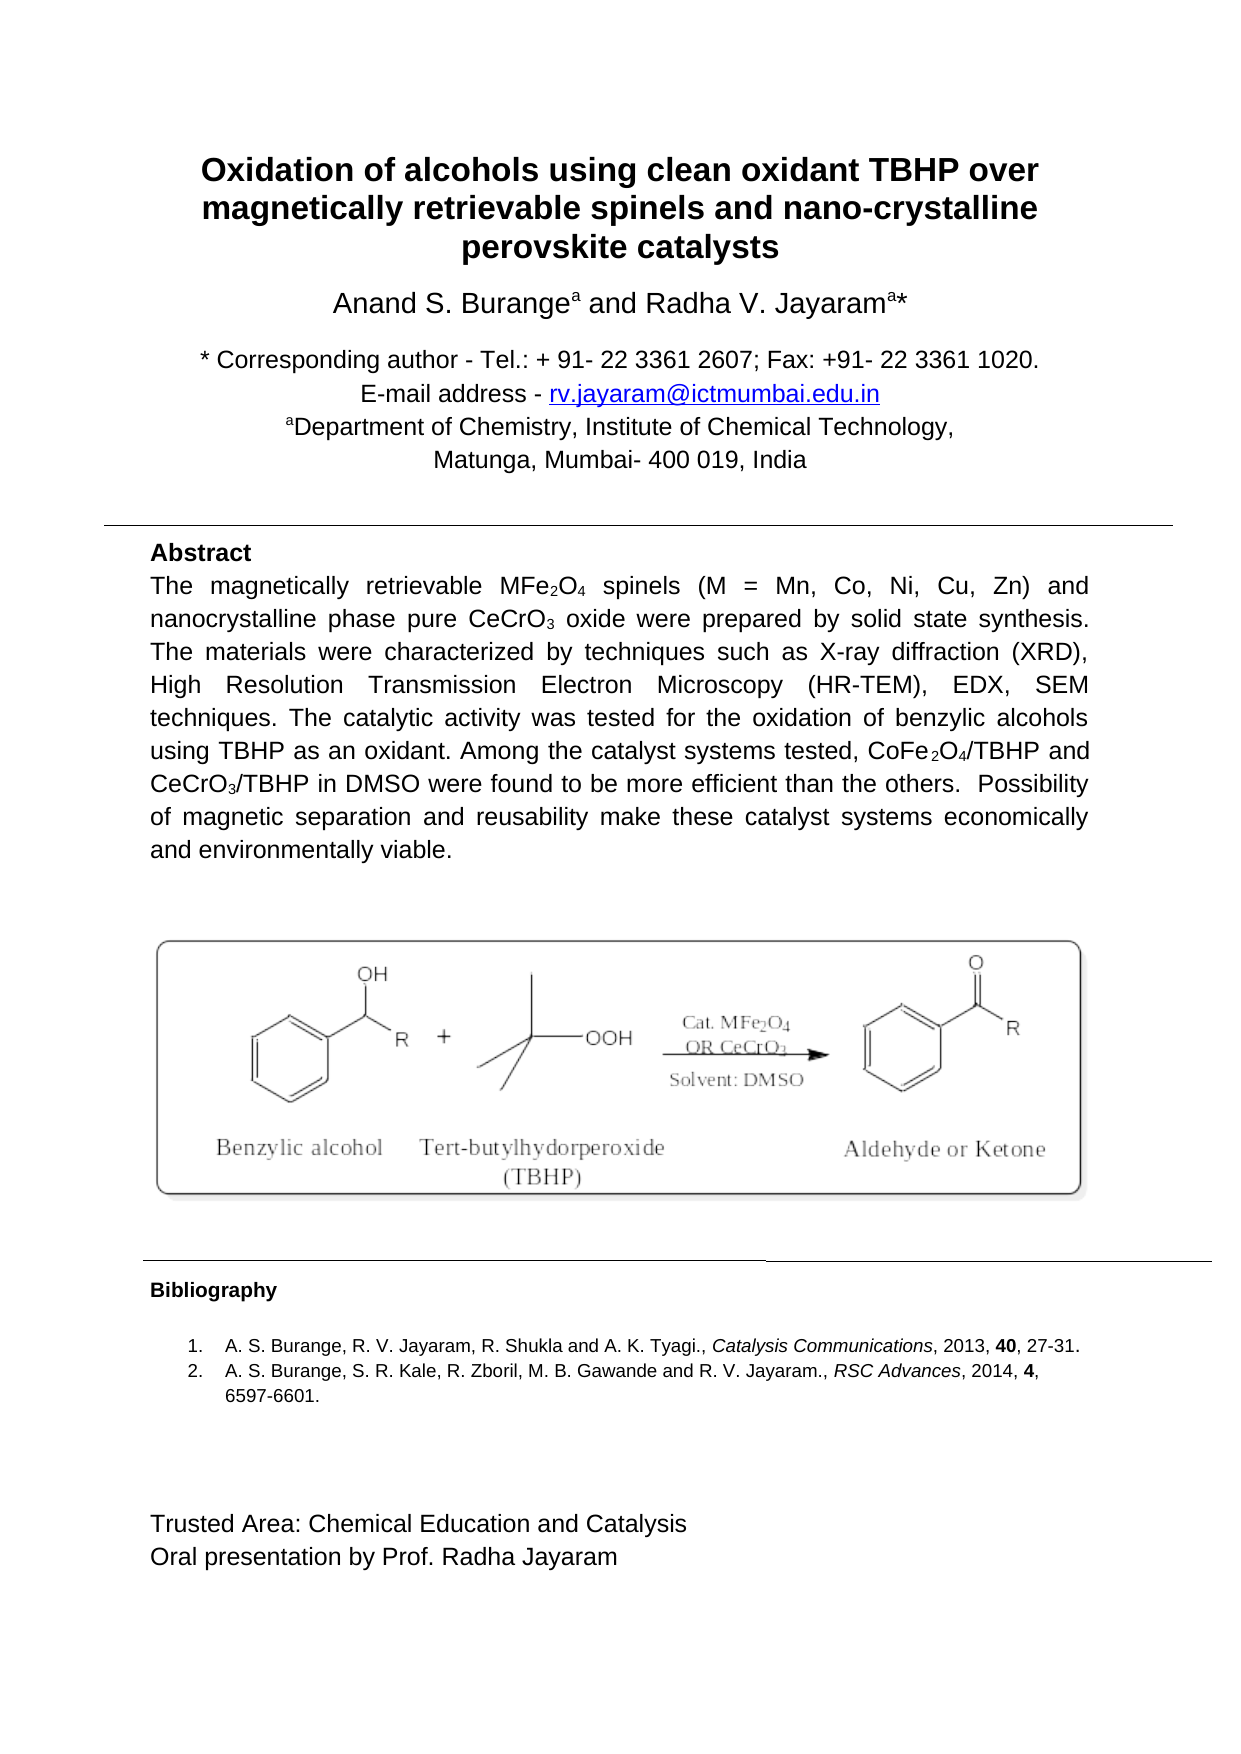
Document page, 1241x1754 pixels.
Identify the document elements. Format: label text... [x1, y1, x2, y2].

text Oral presentation by Prof. Radha Jayaram [150, 1542, 1090, 1571]
text * Corresponding author - Tel.: + 91- 22 3361 2607; Fax: +91- 22 3361 1020. [150, 346, 1090, 374]
text aDepartment of Chemistry, Institute of Chemical Technology, [150, 412, 1090, 440]
text The magnetically retrievable MFe2O4 spinels (M = Mn, Co, Ni, Cu, Zn) and nanocrystalline phase pure CeCrO3 oxide were prepared by solid state synthesis. The materials were characterized by techniques such as X-ray diffraction (XRD), High Resolution Transmission Electron Microscopy (HR-TEM), EDX, SEM techniques. The catalytic activity was tested for the oxidation of benzylic alcohols using TBHP as an oxidant. Among the catalyst systems tested, CoFe2O4/TBHP and CeCrO3/TBHP in DMSO were found to be more efficient than the others. Possibility of magnetic separation and reusability make these catalyst systems economically and environmentally viable. [150, 571, 1090, 864]
text Oxidation of alcohols using clean oxidant TBHP over magnetically retrievable spinels and nano-crystalline perovskite catalysts [150, 150, 1090, 265]
text E-mail address - rv.jayaram@ictmumbai.edu.in [150, 378, 1090, 407]
text Bibliography [150, 1278, 1090, 1302]
text Trusted Area: Chemical Education and Catalysis [150, 1509, 1090, 1537]
text Anand S. Burangea and Radha V. Jayarama* [150, 286, 1090, 320]
list A. S. Burange, R. V. Jayaram, R. Shukla and A. K. Tyagi., Catalysis Communications, 2013, 40, 27-31. [187, 1333, 1090, 1357]
text Matunga, Mumbai- 400 019, India [150, 444, 1090, 473]
list A. S. Burange, S. R. Kale, R. Zboril, M. B. Gawande and R. V. Jayaram., RSC Advances, 2014, 4, 6597-6601. [187, 1360, 1090, 1406]
text Abstract [150, 538, 1090, 567]
